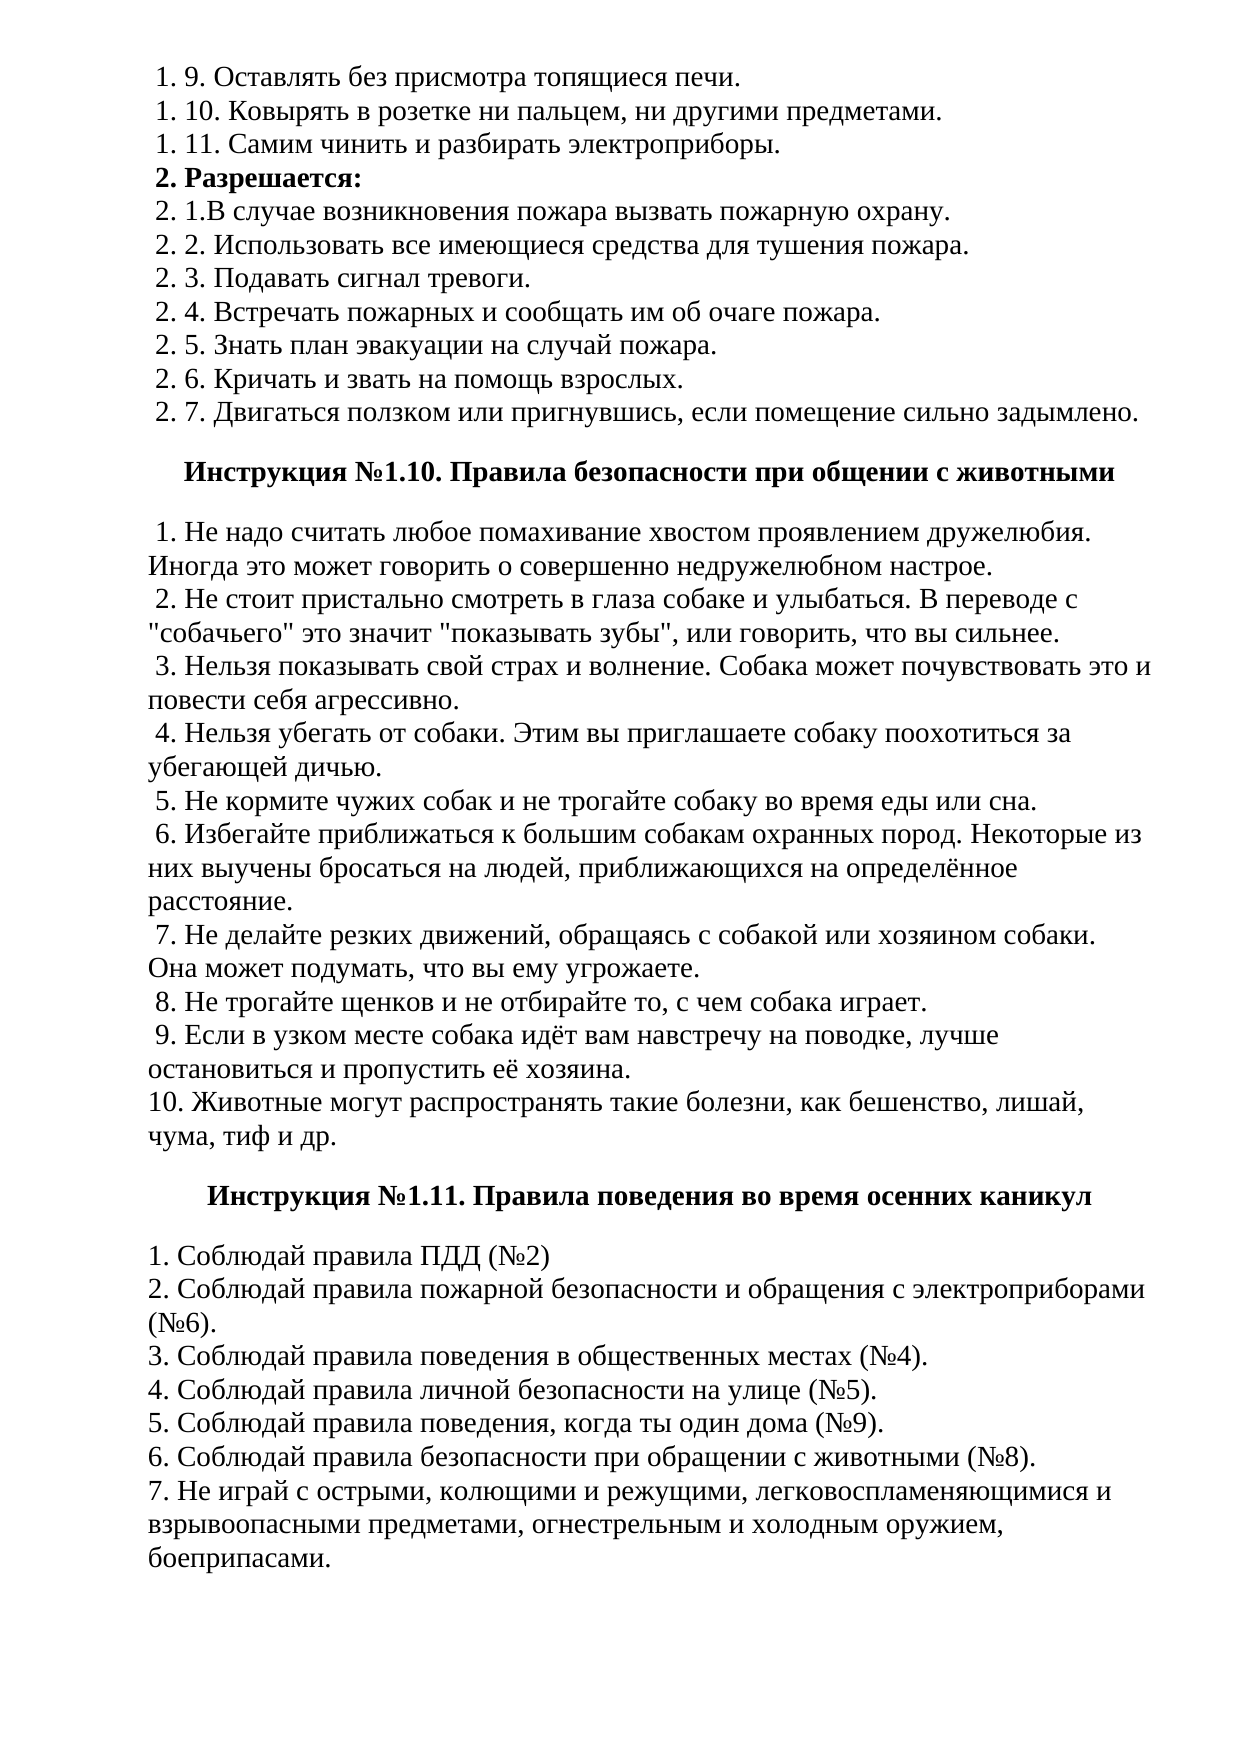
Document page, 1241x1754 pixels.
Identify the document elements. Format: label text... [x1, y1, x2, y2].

text 2. 4. Встречать пожарных и сообщать им об очаге пожара. [148, 294, 1152, 327]
text Инструкция №1.11. Правила поведения во время осенних каникул [148, 1178, 1152, 1212]
text 1. Не надо считать любое помахивание хвостом проявлением дружелюбия. Иногда это может говорить о совершенно недружелюбном настрое. [148, 514, 1152, 581]
text 4. Нельзя убегать от собаки. Этим вы приглашаете собаку поохотиться за убегающей дичью. [148, 716, 1152, 783]
text 10. Животные могут распространять такие болезни, как бешенство, лишай, чума, тиф и др. [148, 1084, 1152, 1152]
text 5. Соблюдай правила поведения, когда ты один дома (№9). [148, 1406, 1152, 1439]
text 7. Не играй с острыми, колющими и режущими, легковоспламеняющимися и взрывоопасными предметами, огнестрельным и холодным оружием, боеприпасами. [148, 1473, 1152, 1573]
text 2. 5. Знать план эвакуации на случай пожара. [148, 327, 1152, 361]
text 2. Разрешается: [148, 160, 1152, 193]
text 5. Не кормите чужих собак и не трогайте собаку во время еды или сна. [148, 783, 1152, 816]
text 8. Не трогайте щенков и не отбирайте то, с чем собака играет. [148, 984, 1152, 1017]
text 2. 2. Использовать все имеющиеся средства для тушения пожара. [148, 227, 1152, 260]
text 2. 7. Двигаться ползком или пригнувшись, если помещение сильно задымлено. [148, 394, 1152, 428]
text 1. 9. Оставлять без присмотра топящиеся печи. [148, 59, 1152, 93]
text 2. Не стоит пристально смотреть в глаза собаке и улыбаться. В переводе с "собачьего" это значит "показывать зубы", или говорить, что вы сильнее. [148, 581, 1152, 648]
text 2. Соблюдай правила пожарной безопасности и обращения с электроприборами (№6). [148, 1271, 1152, 1338]
text 9. Если в узком месте собака идёт вам навстречу на поводке, лучше остановиться и пропустить её хозяина. [148, 1017, 1152, 1084]
text 2. 1.В случае возникновения пожара вызвать пожарную охрану. [148, 193, 1152, 227]
text Инструкция №1.10. Правила безопасности при общении с животными [148, 454, 1152, 488]
text 1. Соблюдай правила ПДД (№2) [148, 1238, 1152, 1271]
text 2. 6. Кричать и звать на помощь взрослых. [148, 361, 1152, 394]
text 1. 11. Самим чинить и разбирать электроприборы. [148, 126, 1152, 160]
text 6. Избегайте приближаться к большим собакам охранных пород. Некоторые из них выучены бросаться на людей, приближающихся на определённое расстояние. [148, 816, 1152, 917]
text 7. Не делайте резких движений, обращаясь с собакой или хозяином собаки. Она может подумать, что вы ему угрожаете. [148, 917, 1152, 984]
text 4. Соблюдай правила личной безопасности на улице (№5). [148, 1372, 1152, 1406]
text 3. Нельзя показывать свой страх и волнение. Собака может почувствовать это и повести себя агрессивно. [148, 648, 1152, 716]
text 3. Соблюдай правила поведения в общественных местах (№4). [148, 1338, 1152, 1372]
text 6. Соблюдай правила безопасности при обращении с животными (№8). [148, 1439, 1152, 1473]
text 2. 3. Подавать сигнал тревоги. [148, 260, 1152, 294]
text 1. 10. Ковырять в розетке ни пальцем, ни другими предметами. [148, 93, 1152, 126]
